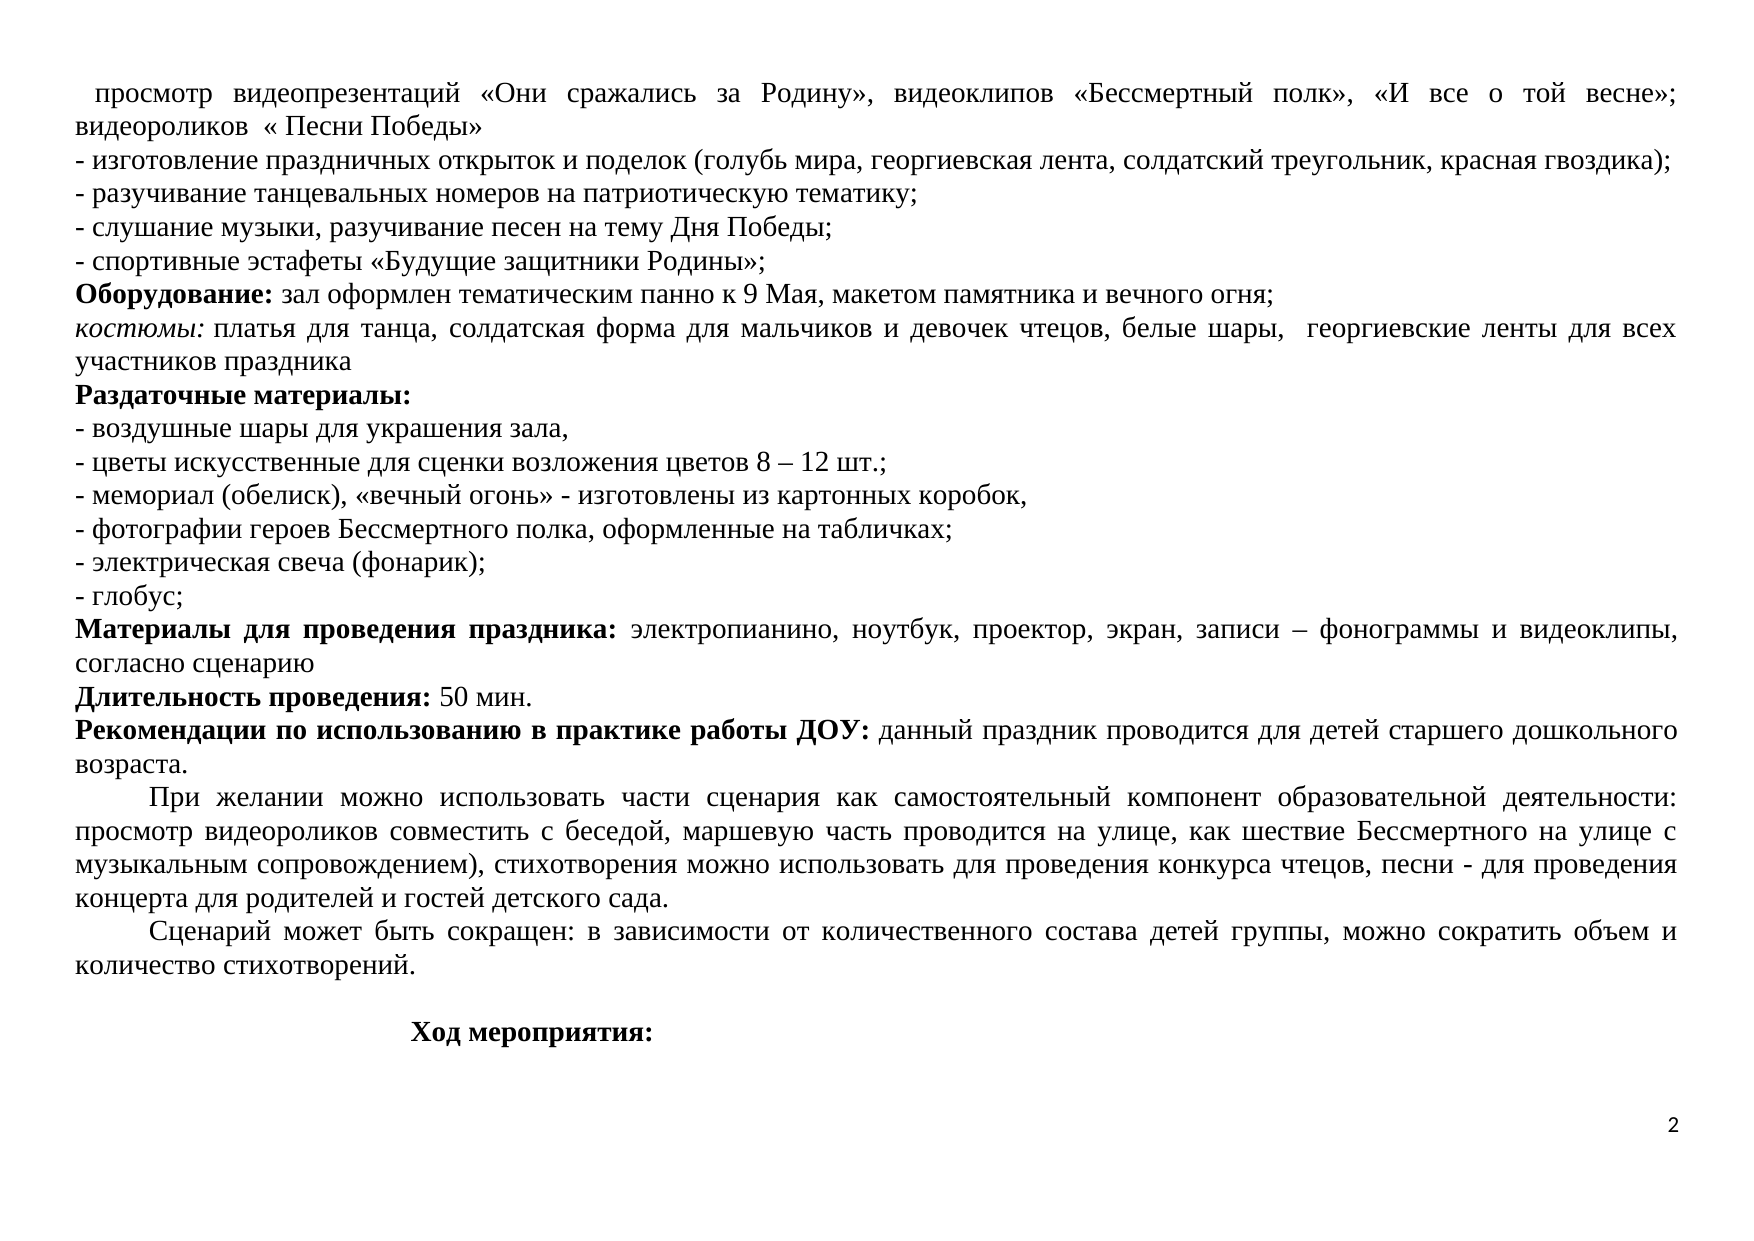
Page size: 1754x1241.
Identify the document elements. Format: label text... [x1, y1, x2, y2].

text костюмы: платья для танца, солдатская форма для мальчиков и девочек чтецов, белые шары, георгиевские ленты для всех участников праздника [75, 310, 1679, 377]
text - разучивание танцевальных номеров на патриотическую тематику; [75, 176, 1679, 209]
text При желании можно использовать части сценария как самостоятельный компонент образовательной деятельности: просмотр видеороликов совместить с беседой, маршевую часть проводится на улице, как шествие Бессмертного на улице с музыкальным сопровождением), стихотворения можно использовать для проведения конкурса чтецов, песни - для проведения концерта для родителей и гостей детского сада. [75, 779, 1679, 913]
text - спортивные эстафеты «Будущие защитники Родины»; [75, 243, 1679, 276]
text Раздаточные материалы: [75, 377, 1679, 410]
text - фотографии героев Бессмертного полка, оформленные на табличках; [75, 511, 1679, 544]
text - глобус; [75, 578, 1679, 612]
text - электрическая свеча (фонарик); [75, 544, 1679, 578]
text Длительность проведения: 50 мин. [75, 679, 1679, 712]
text Ход мероприятия: [75, 1014, 1679, 1048]
text Сценарий может быть сокращен: в зависимости от количественного состава детей группы, можно сократить объем и количество стихотворений. [75, 913, 1679, 981]
text - изготовление праздничных открыток и поделок (голубь мира, георгиевская лента, солдатский треугольник, красная гвоздика); [75, 142, 1679, 176]
text - воздушные шары для украшения зала, [75, 410, 1679, 444]
text Оборудование: зал оформлен тематическим панно к 9 Мая, макетом памятника и вечного огня; [75, 276, 1679, 310]
text Рекомендации по использованию в практике работы ДОУ: данный праздник проводится для детей старшего дошкольного возраста. [75, 712, 1679, 779]
text просмотр видеопрезентаций «Они сражались за Родину», видеоклипов «Бессмертный полк», «И все о той весне»; видеороликов « Песни Победы» [75, 75, 1679, 142]
text - слушание музыки, разучивание песен на тему Дня Победы; [75, 209, 1679, 243]
text - мемориал (обелиск), «вечный огонь» - изготовлены из картонных коробок, [75, 477, 1679, 511]
text - цветы искусственные для сценки возложения цветов 8 – 12 шт.; [75, 444, 1679, 477]
text Материалы для проведения праздника: электропианино, ноутбук, проектор, экран, записи – фонограммы и видеоклипы, согласно сценарию [75, 612, 1679, 679]
